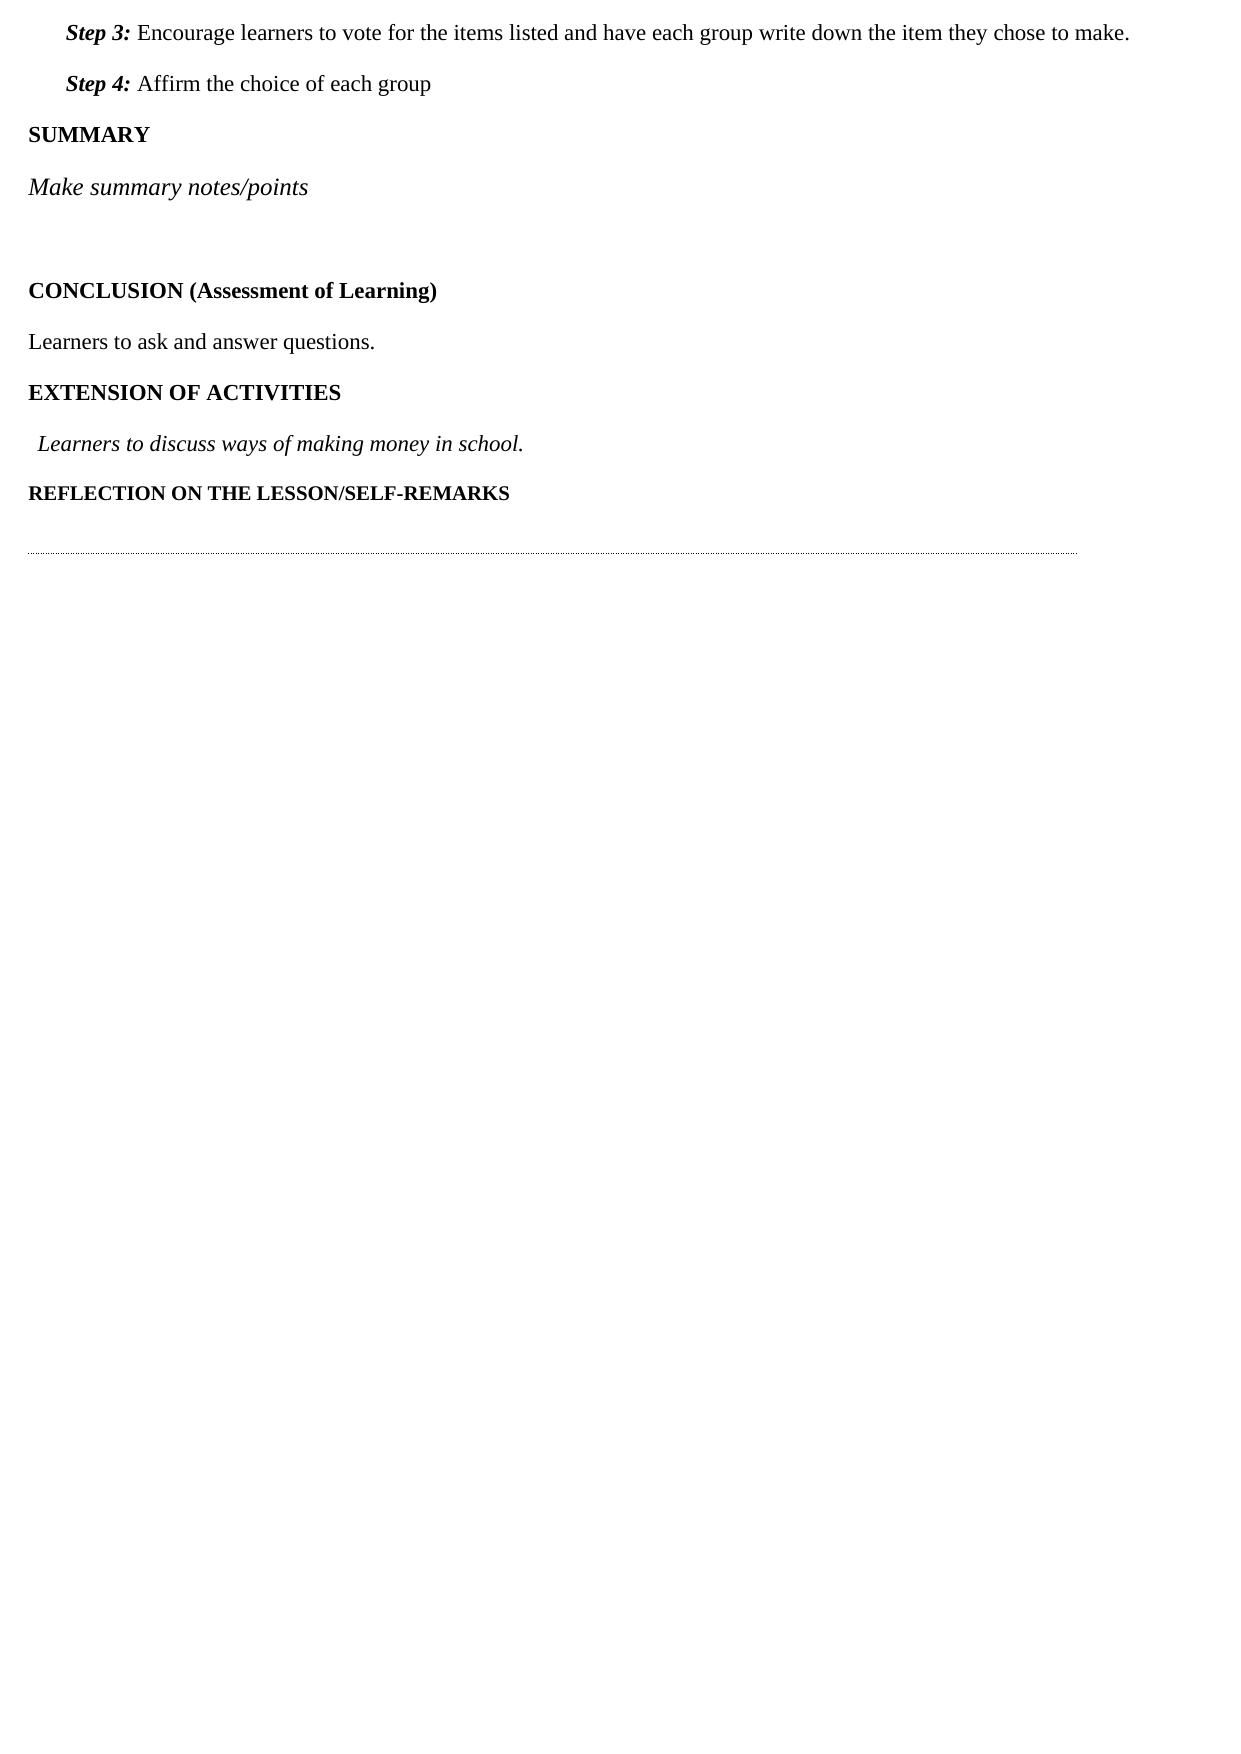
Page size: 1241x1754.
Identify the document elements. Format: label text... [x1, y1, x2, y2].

text REFLECTION ON THE LESSON/SELF-REMARKS [28, 481, 1228, 505]
text SUMMARY [28, 121, 1228, 147]
text Step 3: Encourage learners to vote for the items listed and have each group write down the item they chose to make. [66, 19, 1228, 45]
text Make summary notes/points [28, 172, 1228, 201]
text Step 4: Affirm the choice of each group [66, 70, 1228, 96]
text EXTENSION OF ACTIVITIES [28, 379, 1228, 405]
text Learners to ask and answer questions. [28, 328, 1228, 354]
text Learners to discuss ways of making money in school. [37, 430, 1228, 456]
text CONCLUSION (Assessment of Learning) [28, 277, 1228, 303]
